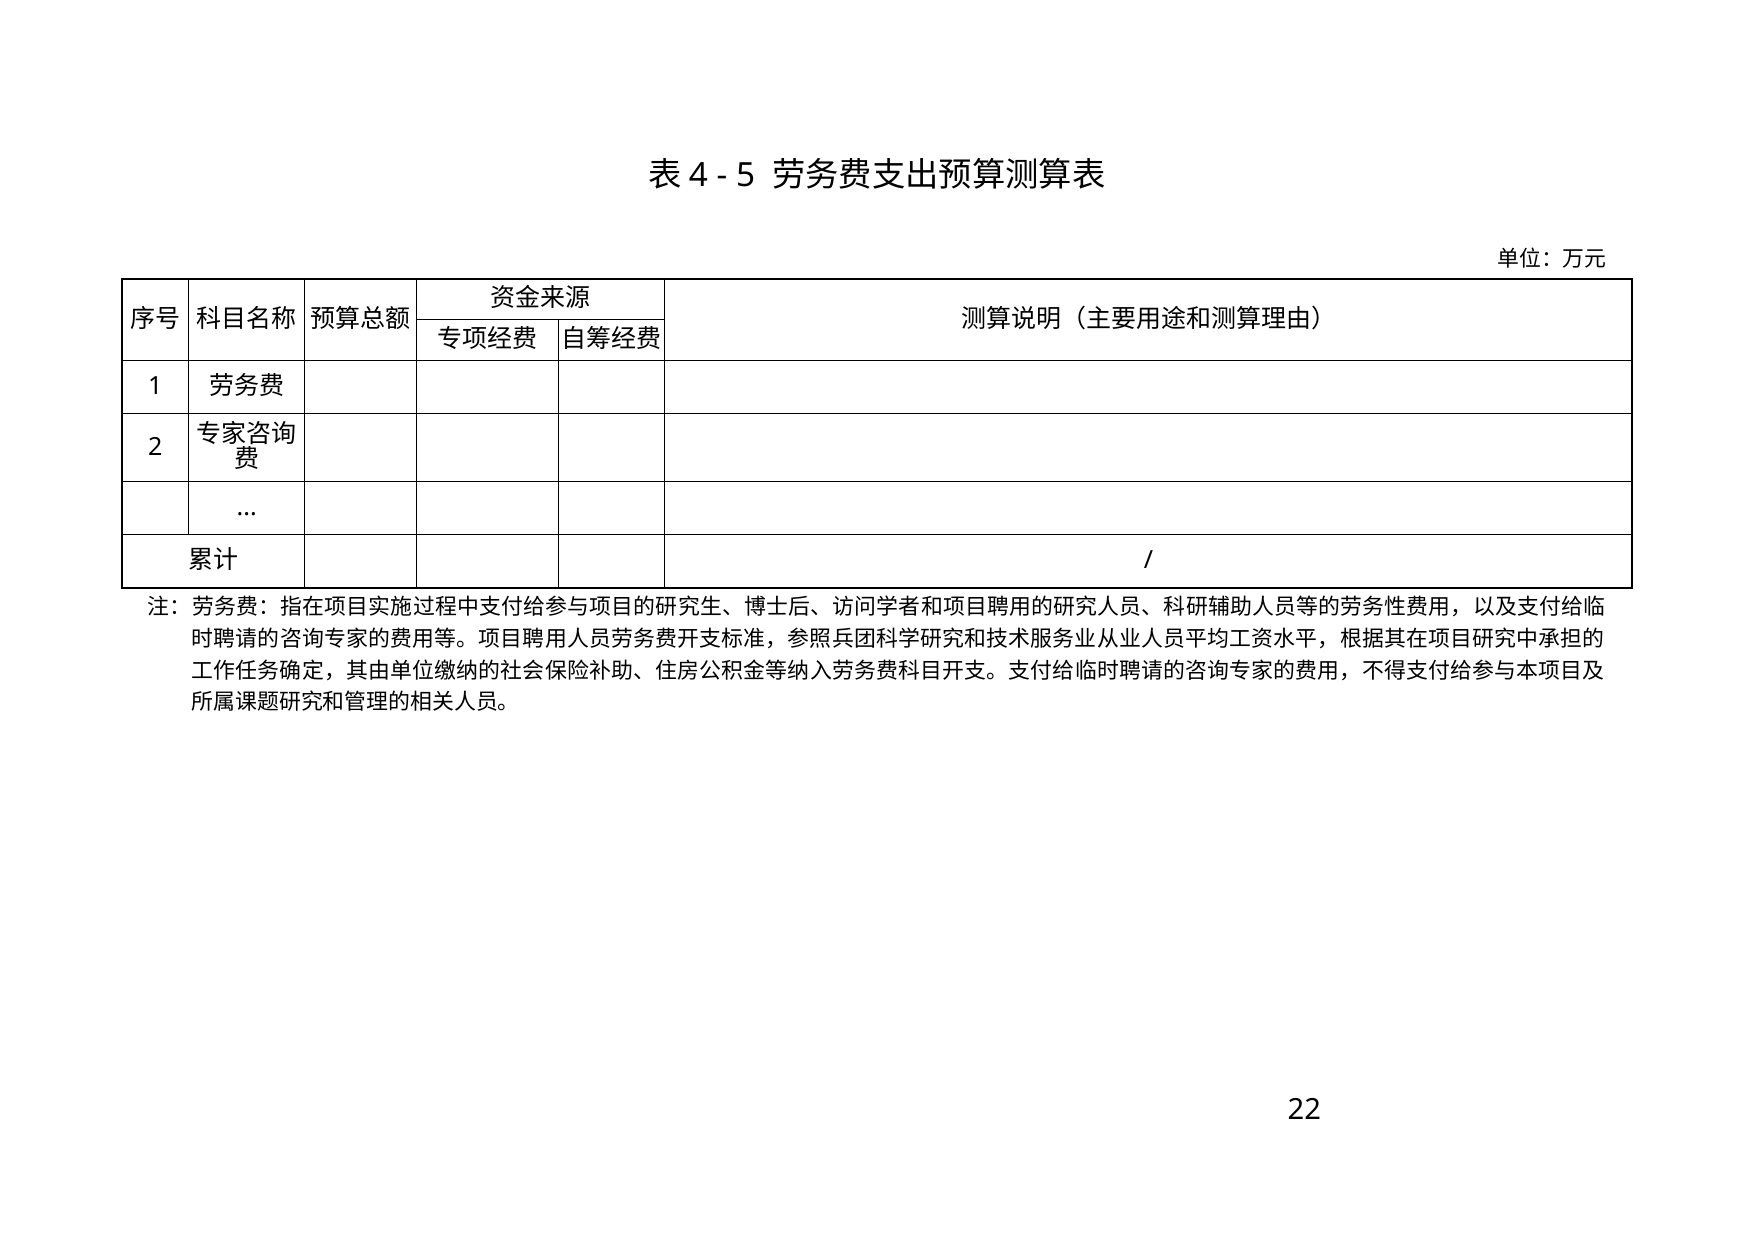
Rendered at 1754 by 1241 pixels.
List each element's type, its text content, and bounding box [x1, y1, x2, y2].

table_cell [559, 535, 664, 587]
table_cell 劳务费 [189, 361, 304, 413]
table_cell 专家咨询费 [189, 414, 304, 481]
table_cell [305, 482, 416, 534]
table_cell [417, 535, 558, 587]
table_cell [305, 414, 416, 481]
table_cell [665, 361, 1631, 413]
text 单位：万元 [148, 221, 1606, 277]
table_cell [559, 414, 664, 481]
text 注：劳务费：指在项目实施过程中支付给参与项目的研究生、博士后、访问学者和项目聘用的研究人员、科研辅助人员等的劳务性费用，以及支付给临时聘请的咨询专家的费用等。项目聘用人员劳务费开支标准，参照兵团科学研究和技术服务业从业人员平均工资水平，根据其在项目研究中承担的工作任务确定，其由单位缴纳的社会保险补助、住房公积金等纳入劳务费科目开支。支付给临时聘请的咨询专家的费用，不得支付给参与本项目及所属课题研究和管理的相关人员。 [148, 589, 1606, 716]
table_header 序号 [123, 280, 188, 360]
table_cell [559, 482, 664, 534]
table_cell [665, 414, 1631, 481]
table_cell [417, 361, 558, 413]
table_cell [665, 482, 1631, 534]
subtitle 表4 - 5 劳务费支出预算测算表 [148, 148, 1606, 196]
table_header 预算总额 [305, 280, 416, 360]
table_cell 专项经费 [417, 320, 558, 360]
table_cell 2 [123, 414, 188, 481]
table_cell [305, 361, 416, 413]
table_cell 1 [123, 361, 188, 413]
table_cell / [665, 535, 1631, 587]
table_cell [417, 414, 558, 481]
table_cell 自筹经费 [559, 320, 664, 360]
table_cell ... [189, 482, 304, 534]
table_cell [417, 482, 558, 534]
table_cell [305, 535, 416, 587]
table_cell [123, 482, 188, 534]
table_header 科目名称 [189, 280, 304, 360]
table_header 资金来源 [417, 280, 664, 319]
table_header 测算说明（主要用途和测算理由） [665, 280, 1631, 360]
table_cell 累计 [123, 535, 304, 587]
table_cell [559, 361, 664, 413]
